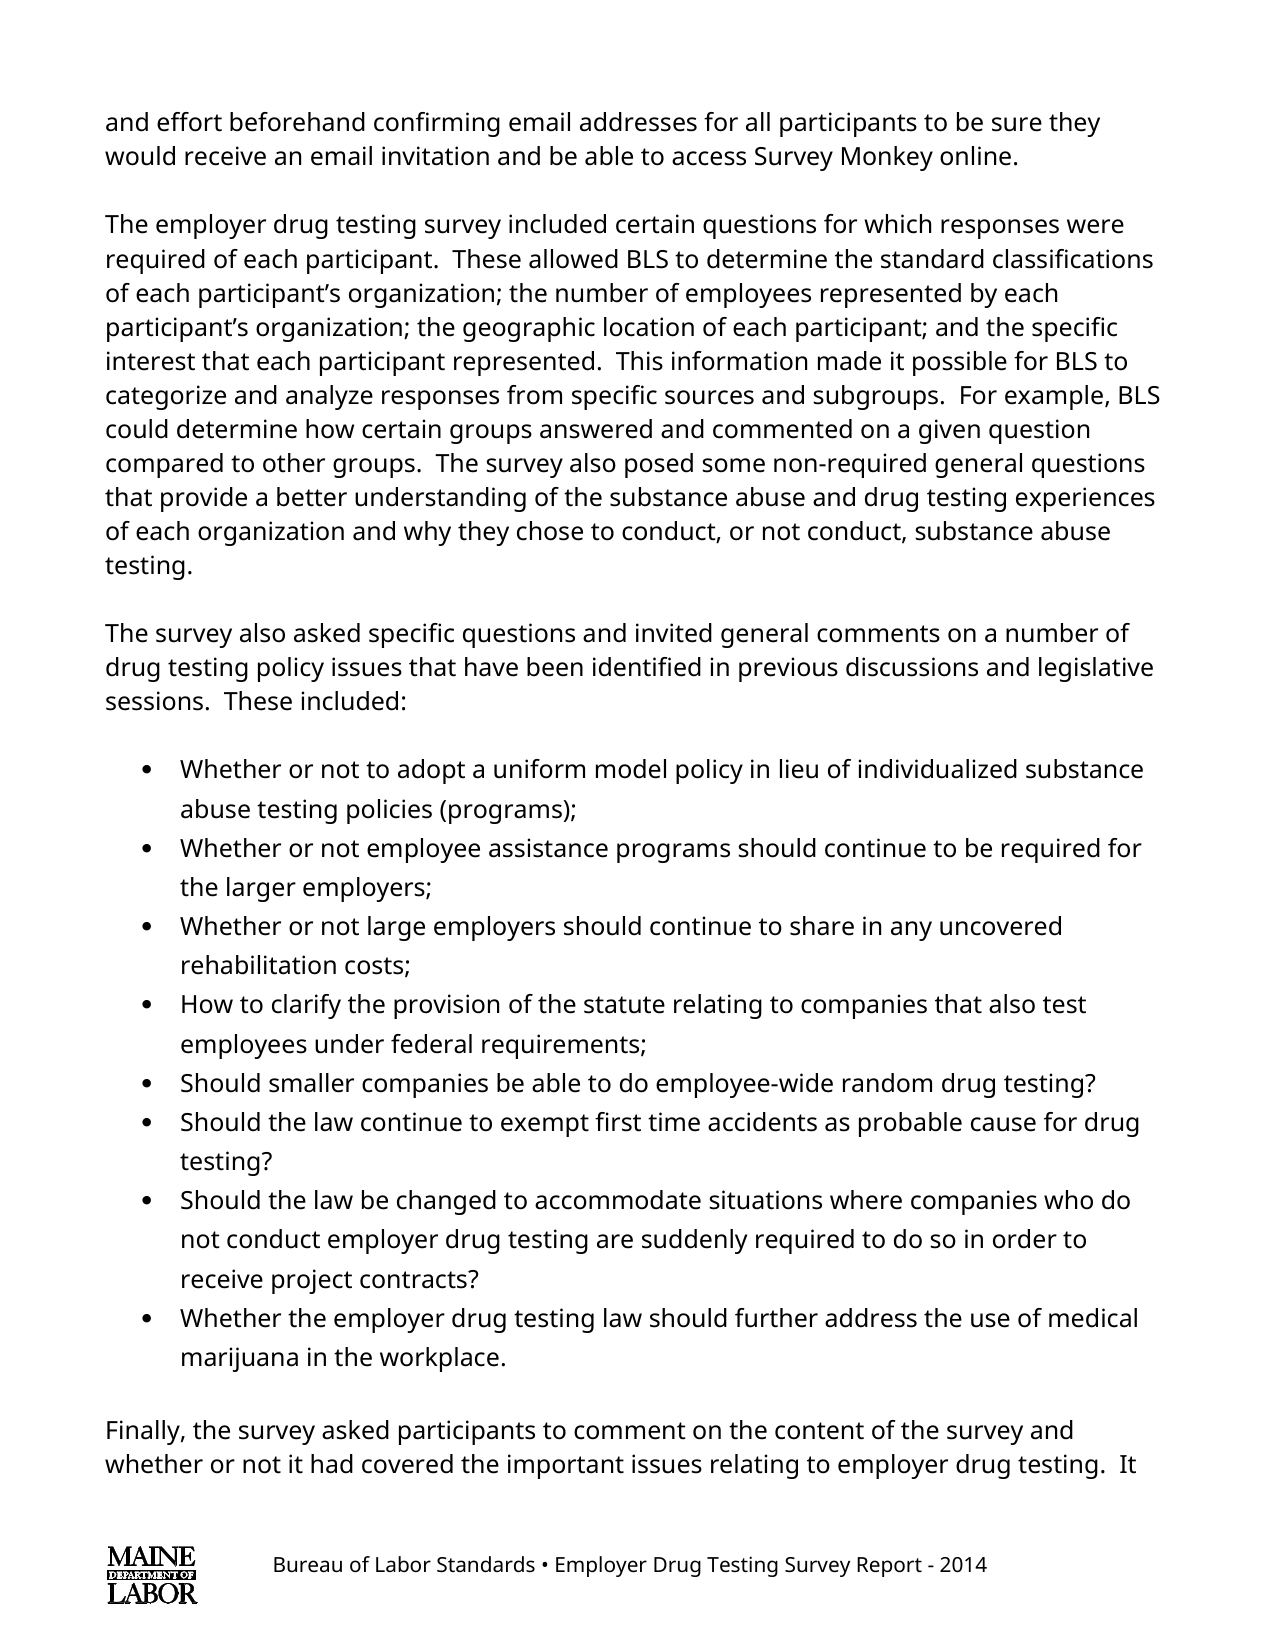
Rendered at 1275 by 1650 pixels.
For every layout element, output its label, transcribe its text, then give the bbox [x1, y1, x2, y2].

text The employer drug testing survey included certain questions for which responses were required of each participant. These allowed BLS to determine the standard classifications of each participant’s organization; the number of employees represented by each participant’s organization; the geographic location of each participant; and the specific interest that each participant represented. This information made it possible for BLS to categorize and analyze responses from specific sources and subgroups. For example, BLS could determine how certain groups answered and commented on a given question compared to other groups. The survey also posed some non-required general questions that provide a better understanding of the substance abuse and drug testing experiences of each organization and why they chose to conduct, or not conduct, substance abuse testing. [105, 207, 1170, 582]
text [105, 1413, 1170, 1481]
list How to clarify the provision of the statute relating to companies that also test employees under federal requirements; [142, 987, 1170, 1060]
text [105, 105, 1170, 173]
list Should smaller companies be able to do employee-wide random drug testing? [142, 1066, 1170, 1099]
list Should the law continue to exempt first time accidents as probable cause for drug testing? [142, 1105, 1170, 1178]
text The survey also asked specific questions and invited general comments on a number of drug testing policy issues that have been identified in previous discussions and legislative sessions. These included: [105, 616, 1170, 718]
list Whether or not to adopt a uniform model policy in lieu of individualized substance abuse testing policies (programs); [142, 752, 1170, 825]
list Whether the employer drug testing law should further address the use of medical marijuana in the workplace. [142, 1301, 1170, 1374]
list Whether or not employee assistance programs should continue to be required for the larger employers; [142, 831, 1170, 904]
list Should the law be changed to accommodate situations where companies who do not conduct employer drug testing are suddenly required to do so in order to receive project contracts? [142, 1183, 1170, 1295]
list Whether or not large employers should continue to share in any uncovered rehabilitation costs; [142, 909, 1170, 982]
